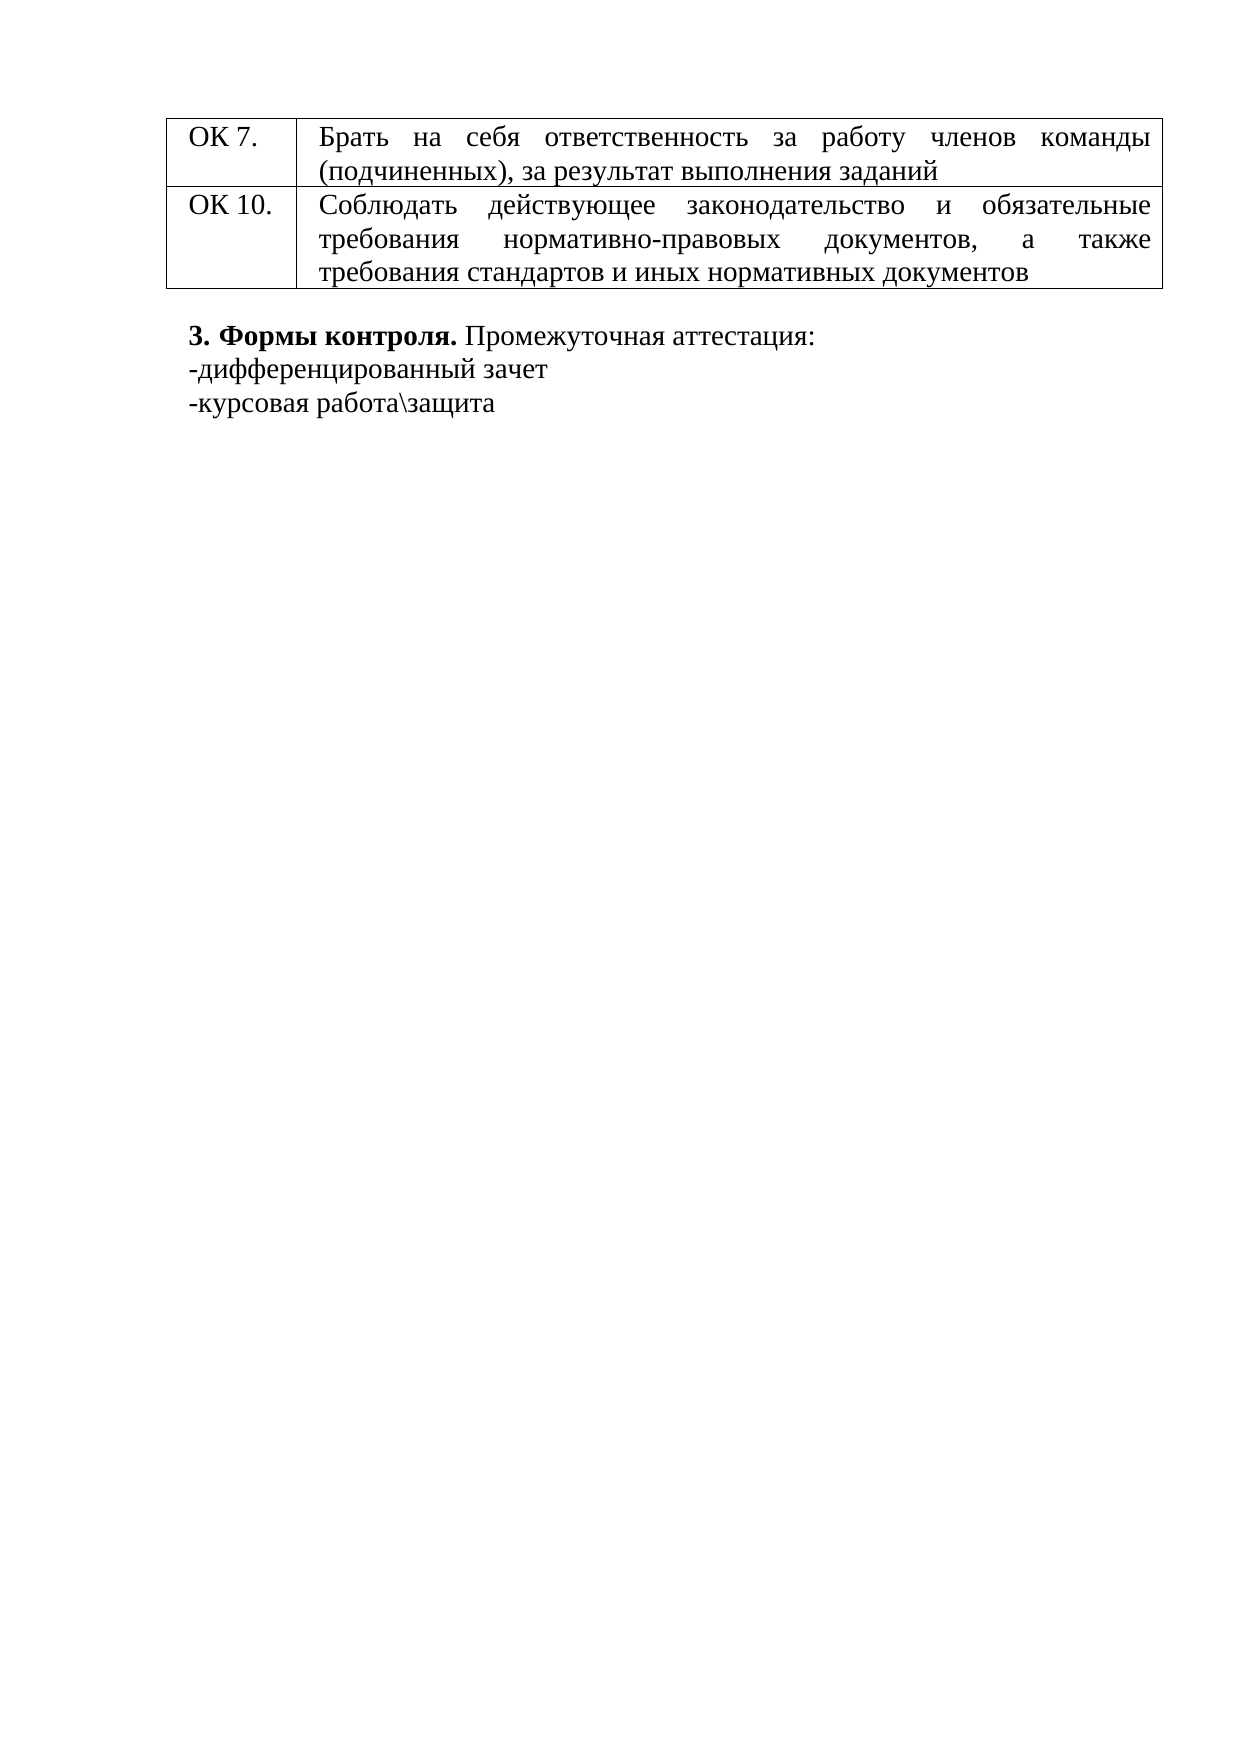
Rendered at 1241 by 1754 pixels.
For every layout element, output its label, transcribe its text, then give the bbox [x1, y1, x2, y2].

text 3. Формы контроля. Промежуточная аттестация: [188, 318, 1154, 351]
table_cell ОК 7. [167, 119, 296, 186]
table_cell ОК 10. [167, 187, 296, 288]
text -курсовая работа\защита [188, 385, 1154, 418]
table_cell Брать на себя ответственность за работу членов команды (подчиненных), за результат выполнения заданий [297, 119, 1162, 186]
table_cell Соблюдать действующее законодательство и обязательные требования нормативно-правовых документов, а также требования стандартов и иных нормативных документов [297, 187, 1162, 288]
text -дифференцированный зачет [188, 351, 1154, 385]
